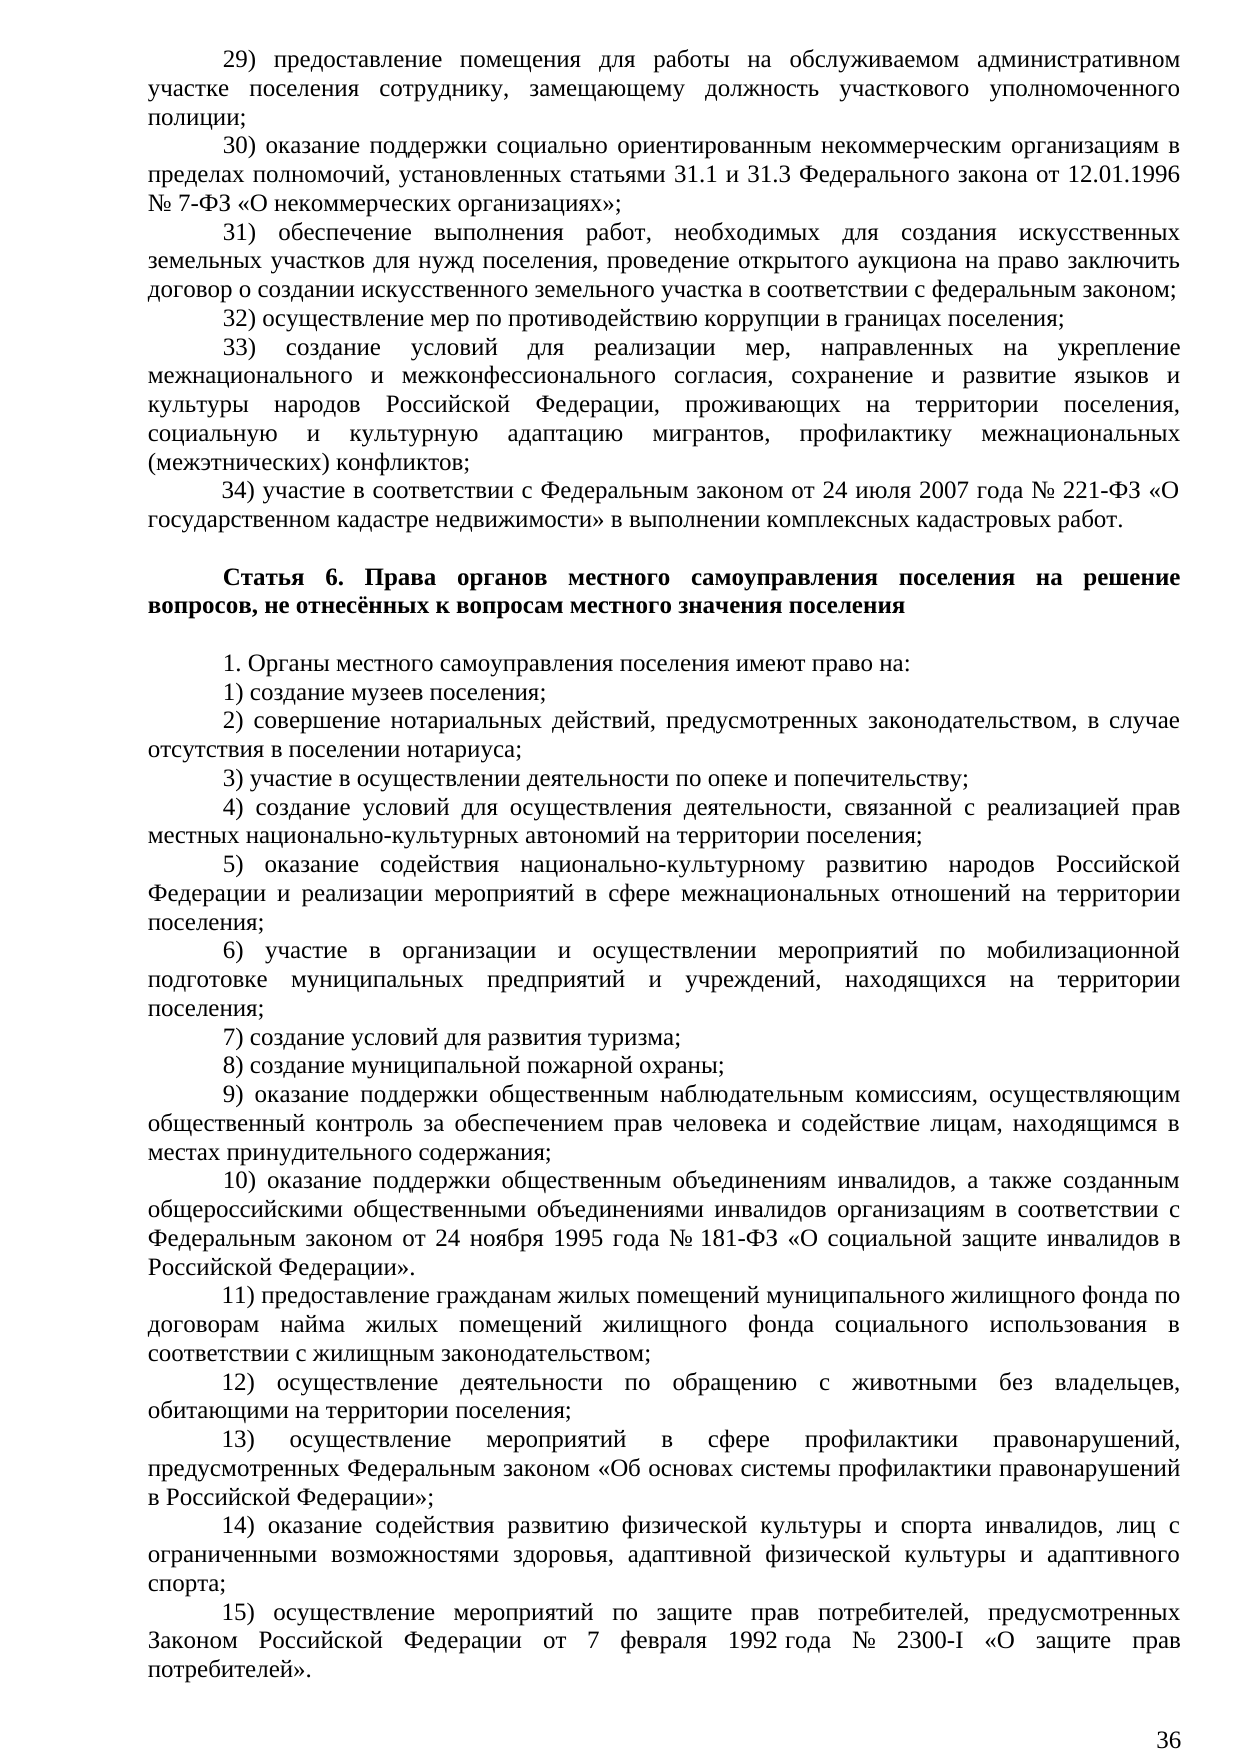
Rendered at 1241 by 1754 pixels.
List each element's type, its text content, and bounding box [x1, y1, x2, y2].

text 3) участие в осуществлении деятельности по опеке и попечительству; [148, 763, 1181, 792]
text 31) обеспечение выполнения работ, необходимых для создания искусственных земельных участков для нужд поселения, проведение открытого аукциона на право заключить договор о создании искусственного земельного участка в соответствии с федеральным законом; [148, 217, 1181, 303]
text 9) оказание поддержки общественным наблюдательным комиссиям, осуществляющим общественный контроль за обеспечением прав человека и содействие лицам, находящимся в местах принудительного содержания; [148, 1079, 1181, 1166]
text 30) оказание поддержки социально ориентированным некоммерческим организациям в пределах полномочий, установленных статьями 31.1 и 31.3 Федерального закона от 12.01.1996 № 7-ФЗ «О некоммерческих организациях»; [148, 131, 1181, 217]
text 7) создание условий для развития туризма; [148, 1022, 1181, 1051]
text 2) совершение нотариальных действий, предусмотренных законодательством, в случае отсутствия в поселении нотариуса; [148, 706, 1181, 763]
text 34) участие в соответствии с Федеральным законом от 24 июля 2007 года № 221-ФЗ «О государственном кадастре недвижимости» в выполнении комплексных кадастровых работ. [148, 476, 1181, 533]
text 1. Органы местного самоуправления поселения имеют право на: [148, 648, 1181, 677]
text 32) осуществление мер по противодействию коррупции в границах поселения; [148, 303, 1181, 332]
text 29) предоставление помещения для работы на обслуживаемом административном участке поселения сотруднику, замещающему должность участкового уполномоченного полиции; [148, 44, 1181, 131]
text 11) предоставление гражданам жилых помещений муниципального жилищного фонда по договорам найма жилых помещений жилищного фонда социального использования в соответствии с жилищным законодательством; [148, 1281, 1181, 1367]
text 1) создание музеев поселения; [148, 677, 1181, 706]
text 33) создание условий для реализации мер, направленных на укрепление межнационального и межконфессионального согласия, сохранение и развитие языков и культуры народов Российской Федерации, проживающих на территории поселения, социальную и культурную адаптацию мигрантов, профилактику межнациональных (межэтнических) конфликтов; [148, 332, 1181, 476]
text 12) осуществление деятельности по обращению с животными без владельцев, обитающими на территории поселения; [148, 1367, 1181, 1424]
text 5) оказание содействия национально-культурному развитию народов Российской Федерации и реализации мероприятий в сфере межнациональных отношений на территории поселения; [148, 849, 1181, 936]
text Статья 6. Права органов местного самоуправления поселения на решение вопросов, не отнесённых к вопросам местного значения поселения [148, 562, 1181, 619]
text 15) осуществление мероприятий по защите прав потребителей, предусмотренных Законом Российской Федерации от 7 февраля 1992 года № 2300-I «О защите прав потребителей». [148, 1597, 1181, 1683]
text 6) участие в организации и осуществлении мероприятий по мобилизационной подготовке муниципальных предприятий и учреждений, находящихся на территории поселения; [148, 936, 1181, 1022]
text 4) создание условий для осуществления деятельности, связанной с реализацией прав местных национально-культурных автономий на территории поселения; [148, 792, 1181, 849]
text 13) осуществление мероприятий в сфере профилактики правонарушений, предусмотренных Федеральным законом «Об основах системы профилактики правонарушений в Российской Федерации»; [148, 1424, 1181, 1511]
text 14) оказание содействия развитию физической культуры и спорта инвалидов, лиц с ограниченными возможностями здоровья, адаптивной физической культуры и адаптивного спорта; [148, 1511, 1181, 1597]
text 10) оказание поддержки общественным объединениям инвалидов, а также созданным общероссийскими общественными объединениями инвалидов организациям в соответствии с Федеральным законом от 24 ноября 1995 года № 181-ФЗ «О социальной защите инвалидов в Российской Федерации». [148, 1166, 1181, 1281]
text 8) создание муниципальной пожарной охраны; [148, 1051, 1181, 1079]
